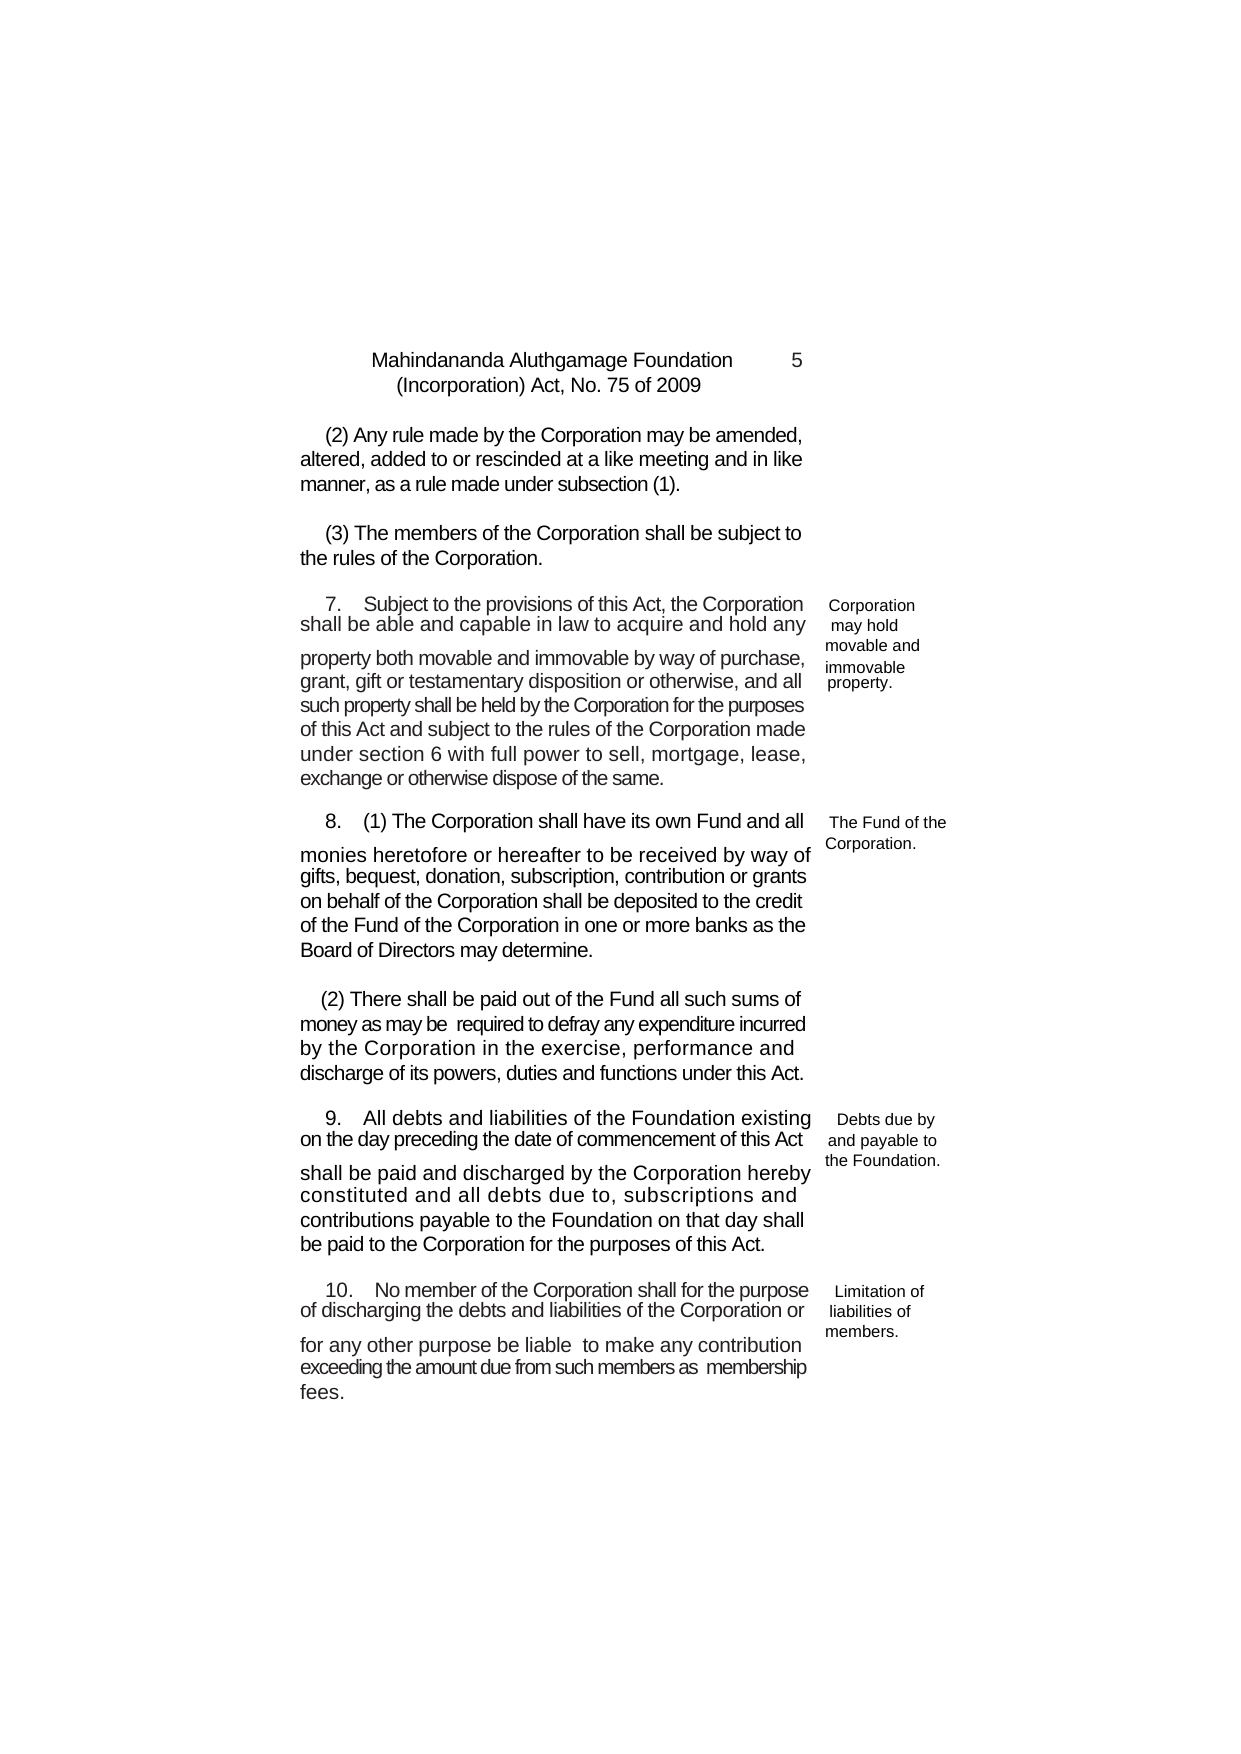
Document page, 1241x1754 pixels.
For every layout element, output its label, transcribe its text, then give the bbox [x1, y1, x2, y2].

text of the Fund of the Corporation in one or more banks as the [300, 913, 1240, 938]
text be paid to the Corporation for the purposes of this Act. [300, 1232, 1240, 1257]
text on behalf of the Corporation shall be deposited to the credit [300, 889, 1240, 913]
text property both movable and immovable by way of purchase, [723, 655, 1240, 668]
text under section 6 with full power to sell, mortgage, lease, [300, 742, 1240, 766]
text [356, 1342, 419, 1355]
text contributions payable to the Foundation on that day shall [300, 1208, 1240, 1232]
text on the day preceding the date of commencement of this Act and payable to [300, 1130, 1240, 1150]
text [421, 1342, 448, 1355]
text (2) Any rule made by the Corporation may be amended, [325, 422, 1240, 447]
text members. [825, 1322, 1240, 1342]
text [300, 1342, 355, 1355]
text 9. All debts and liabilities of the Foundation existing Debts due by [325, 1107, 1240, 1130]
text movable and [825, 635, 1240, 655]
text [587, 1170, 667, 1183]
text constituted and all debts due to, subscriptions and [300, 1183, 1240, 1208]
text 8. (1) The Corporation shall have its own Fund and all The Fund of the [325, 809, 1240, 834]
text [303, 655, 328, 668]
text Mahindananda Aluthgamage Foundation 5 [371, 347, 1240, 373]
text discharge of its powers, duties and functions under this Act. [299, 1061, 1240, 1085]
text the rules of the Corporation. [300, 545, 1240, 570]
text money as may be required to defray any expenditure incurred [299, 1011, 1240, 1036]
text (3) The members of the Corporation shall be subject to [325, 520, 1240, 545]
text (Incorporation) Act, No. 75 of 2009 [396, 373, 1240, 397]
text (2) There shall be paid out of the Fund all such sums of [320, 986, 1240, 1011]
text gifts, bequest, donation, subscription, contribution or grants [300, 864, 1240, 889]
text 7. Subject to the provisions of this Act, the Corporation Corporation [325, 593, 1240, 616]
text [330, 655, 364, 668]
text such property shall be held by the Corporation for the purposes [300, 692, 1240, 717]
text exceeding the amount due from such members as membership [300, 1355, 1240, 1379]
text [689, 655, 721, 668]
text of this Act and subject to the rules of the Corporation made [300, 717, 1240, 742]
text by the Corporation in the exercise, performance and [299, 1036, 1240, 1061]
text Corporation. [825, 834, 1240, 854]
text altered, added to or rescinded at a like meeting and in like [300, 447, 1240, 472]
text manner, as a rule made under subsection (1). [300, 472, 1240, 496]
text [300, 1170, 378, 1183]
text grant, gift or testamentary disposition or otherwise, and all property. [300, 675, 1240, 692]
text property both movable and immovable by way of purchase, [365, 655, 648, 668]
text shall be paid and discharged by the Corporation hereby [805, 1170, 1240, 1183]
text the Foundation. [825, 1150, 1240, 1170]
text shall be able and capable in law to acquire and hold any may hold [300, 616, 1240, 635]
text fees. [300, 1379, 1240, 1404]
text Board of Directors may determine. [300, 938, 1240, 962]
text for any other purpose be liable to make any contribution [687, 1342, 1240, 1355]
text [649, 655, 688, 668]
text exchange or otherwise dispose of the same. [300, 766, 1240, 791]
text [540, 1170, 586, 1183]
text 10. No member of the Corporation shall for the purpose Limitation of [325, 1279, 1240, 1302]
text of discharging the debts and liabilities of the Corporation or liabilities of [300, 1302, 1240, 1322]
